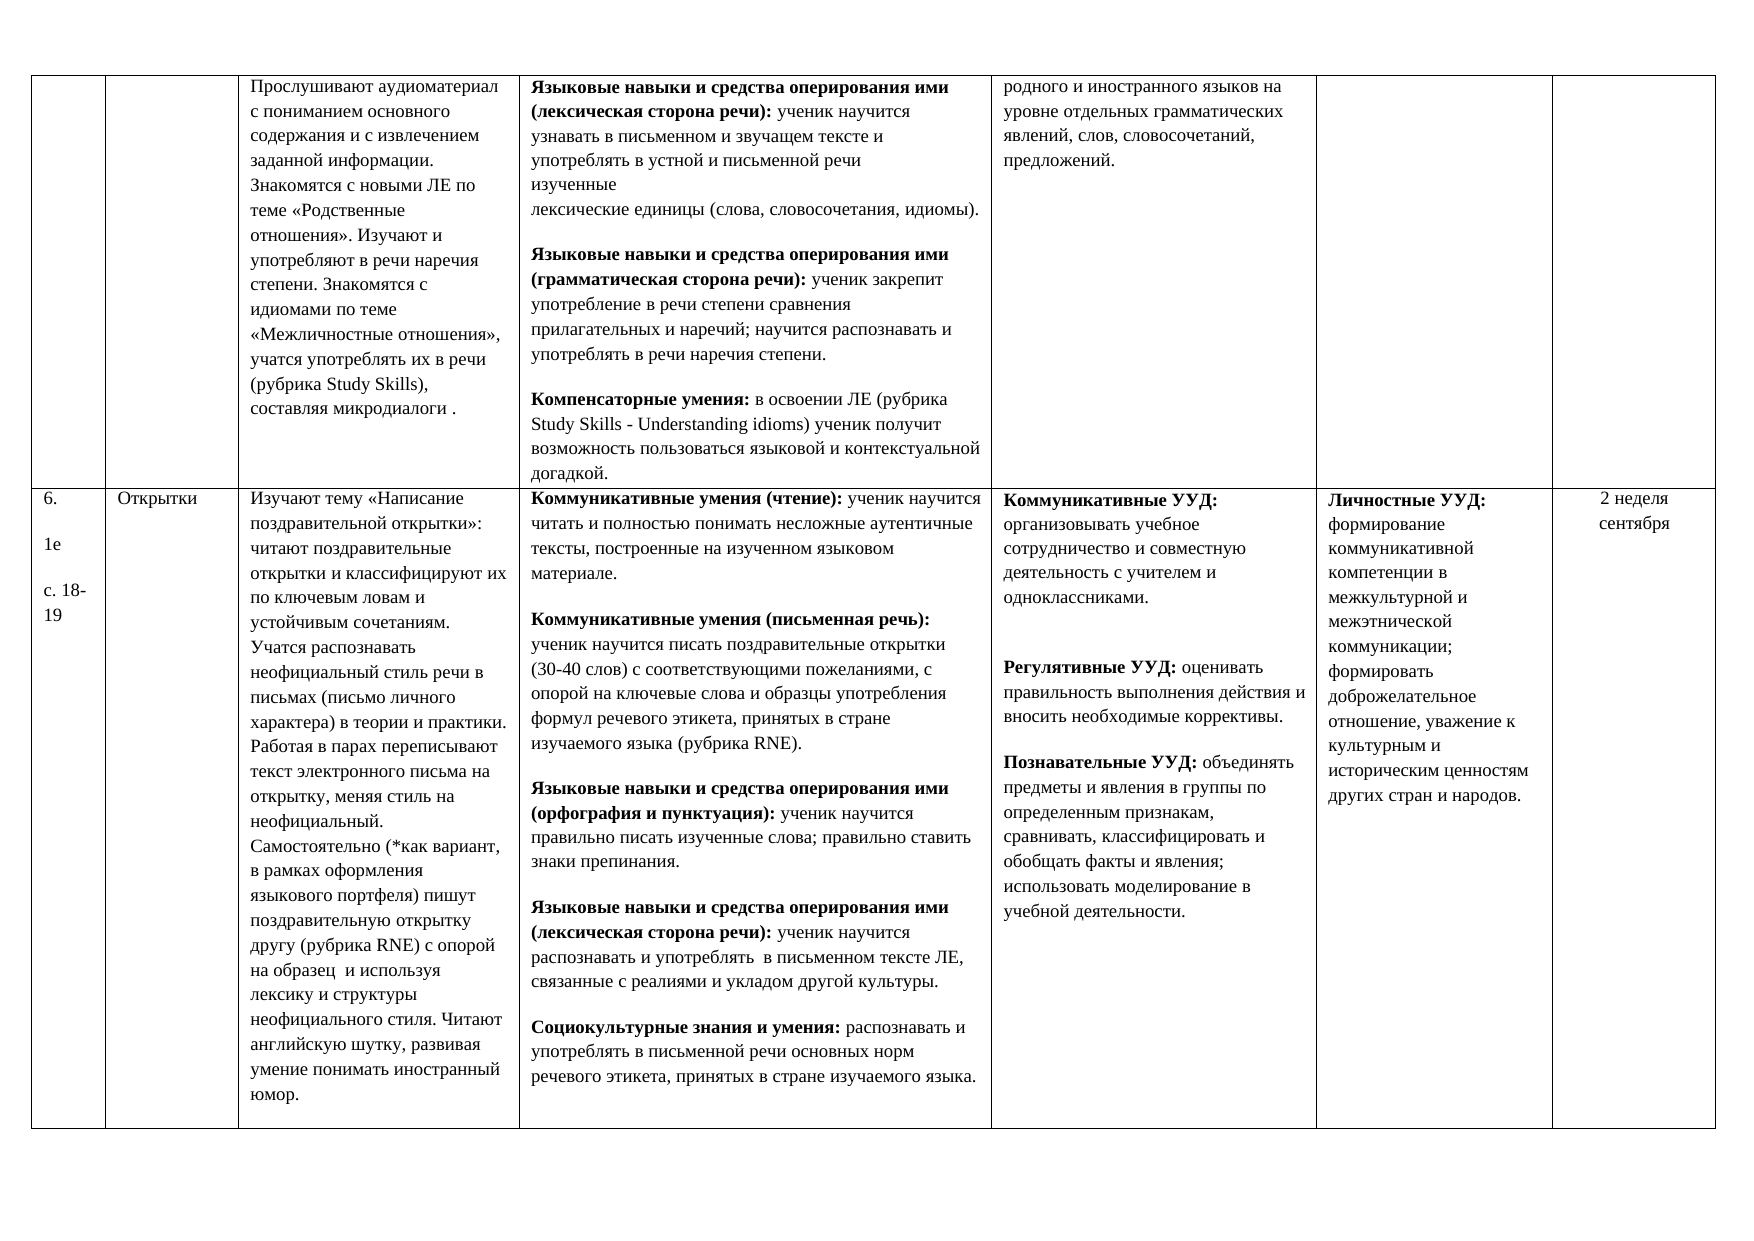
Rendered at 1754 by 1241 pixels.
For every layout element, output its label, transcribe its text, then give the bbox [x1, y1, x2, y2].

table_header [1317, 76, 1552, 487]
table_header Прослушивают аудиоматериал с пониманием основного содержания и с извлечением заданной информации. Знакомятся с новыми ЛЕ по теме «Родственные отношения». Изучают и употребляют в речи наречия степени. Знакомятся с идиомами по теме «Межличностные отношения», учатся употреблять их в речи (рубрика Study Skills), составляя микродиалоги . [239, 76, 519, 487]
table_header родного и иностранного языков на уровне отдельных грамматических явлений, слов, словосочетаний, предложений. [992, 76, 1316, 487]
table_cell 6. 1е с. 18- 19 [32, 489, 105, 1128]
table_cell Открытки [106, 489, 238, 1128]
table_cell 2 неделя сентября [1553, 489, 1715, 1128]
table_cell Личностные УУД: формирование коммуникативной компетенции в межкультурной и межэтнической коммуникации; формировать доброжелательное отношение, уважение к культурным и историческим ценностям других стран и народов. [1317, 489, 1552, 1128]
table_header [1553, 76, 1715, 487]
table_cell Коммуникативные умения (чтение): ученик научится читать и полностью понимать несложные аутентичные тексты, построенные на изученном языковом материале. Коммуникативные умения (письменная речь): ученик научится писать поздравительные открытки (30-40 слов) с соответствующими пожеланиями, с опорой на ключевые слова и образцы употребления формул речевого этикета, принятых в стране изучаемого языка (рубрика RNE). Языковые навыки и средства оперирования ими (орфография и пунктуация): ученик научится правильно писать изученные слова; правильно ставить знаки препинания. Языковые навыки и средства оперирования ими (лексическая сторона речи): ученик научится распознавать и употреблять в письменном тексте ЛЕ, связанные с реалиями и укладом другой культуры. Социокультурные знания и умения: распознавать и употреблять в письменной речи основных норм речевого этикета, принятых в стране изучаемого языка. [520, 489, 991, 1128]
table_header [32, 76, 105, 487]
table_cell Изучают тему «Написание поздравительной открытки»: читают поздравительные открытки и классифицируют их по ключевым ловам и устойчивым сочетаниям. Учатся распознавать неофициальный стиль речи в письмах (письмо личного характера) в теории и практики. Работая в парах переписывают текст электронного письма на открытку, меняя стиль на неофициальный. Самостоятельно (*как вариант, в рамках оформления языкового портфеля) пишут поздравительную открытку другу (рубрика RNE) с опорой на образец и используя лексику и структуры неофициального стиля. Читают английскую шутку, развивая умение понимать иностранный юмор. [239, 489, 519, 1128]
table_header [106, 76, 238, 487]
table_cell Коммуникативные УУД: организовывать учебное сотрудничество и совместную деятельность с учителем и одноклассниками. Регулятивные УУД: оценивать правильность выполнения действия и вносить необходимые коррективы. Познавательные УУД: объединять предметы и явления в группы по определенным признакам, сравнивать, классифицировать и обобщать факты и явления; использовать моделирование в учебной деятельности. [992, 489, 1316, 1128]
table_header Языковые навыки и средства оперирования ими (лексическая сторона речи): ученик научится узнавать в письменном и звучащем тексте и употреблять в устной и письменной речи изученные лексические единицы (слова, словосочетания, идиомы). Языковые навыки и средства оперирования ими (грамматическая сторона речи): ученик закрепит употребление в речи степени сравнения прилагательных и наречий; научится распознавать и употреблять в речи наречия степени. Компенсаторные умения: в освоении ЛЕ (рубрика Study Skills - Understanding idioms) ученик получит возможность пользоваться языковой и контекстуальной догадкой. [520, 76, 991, 487]
